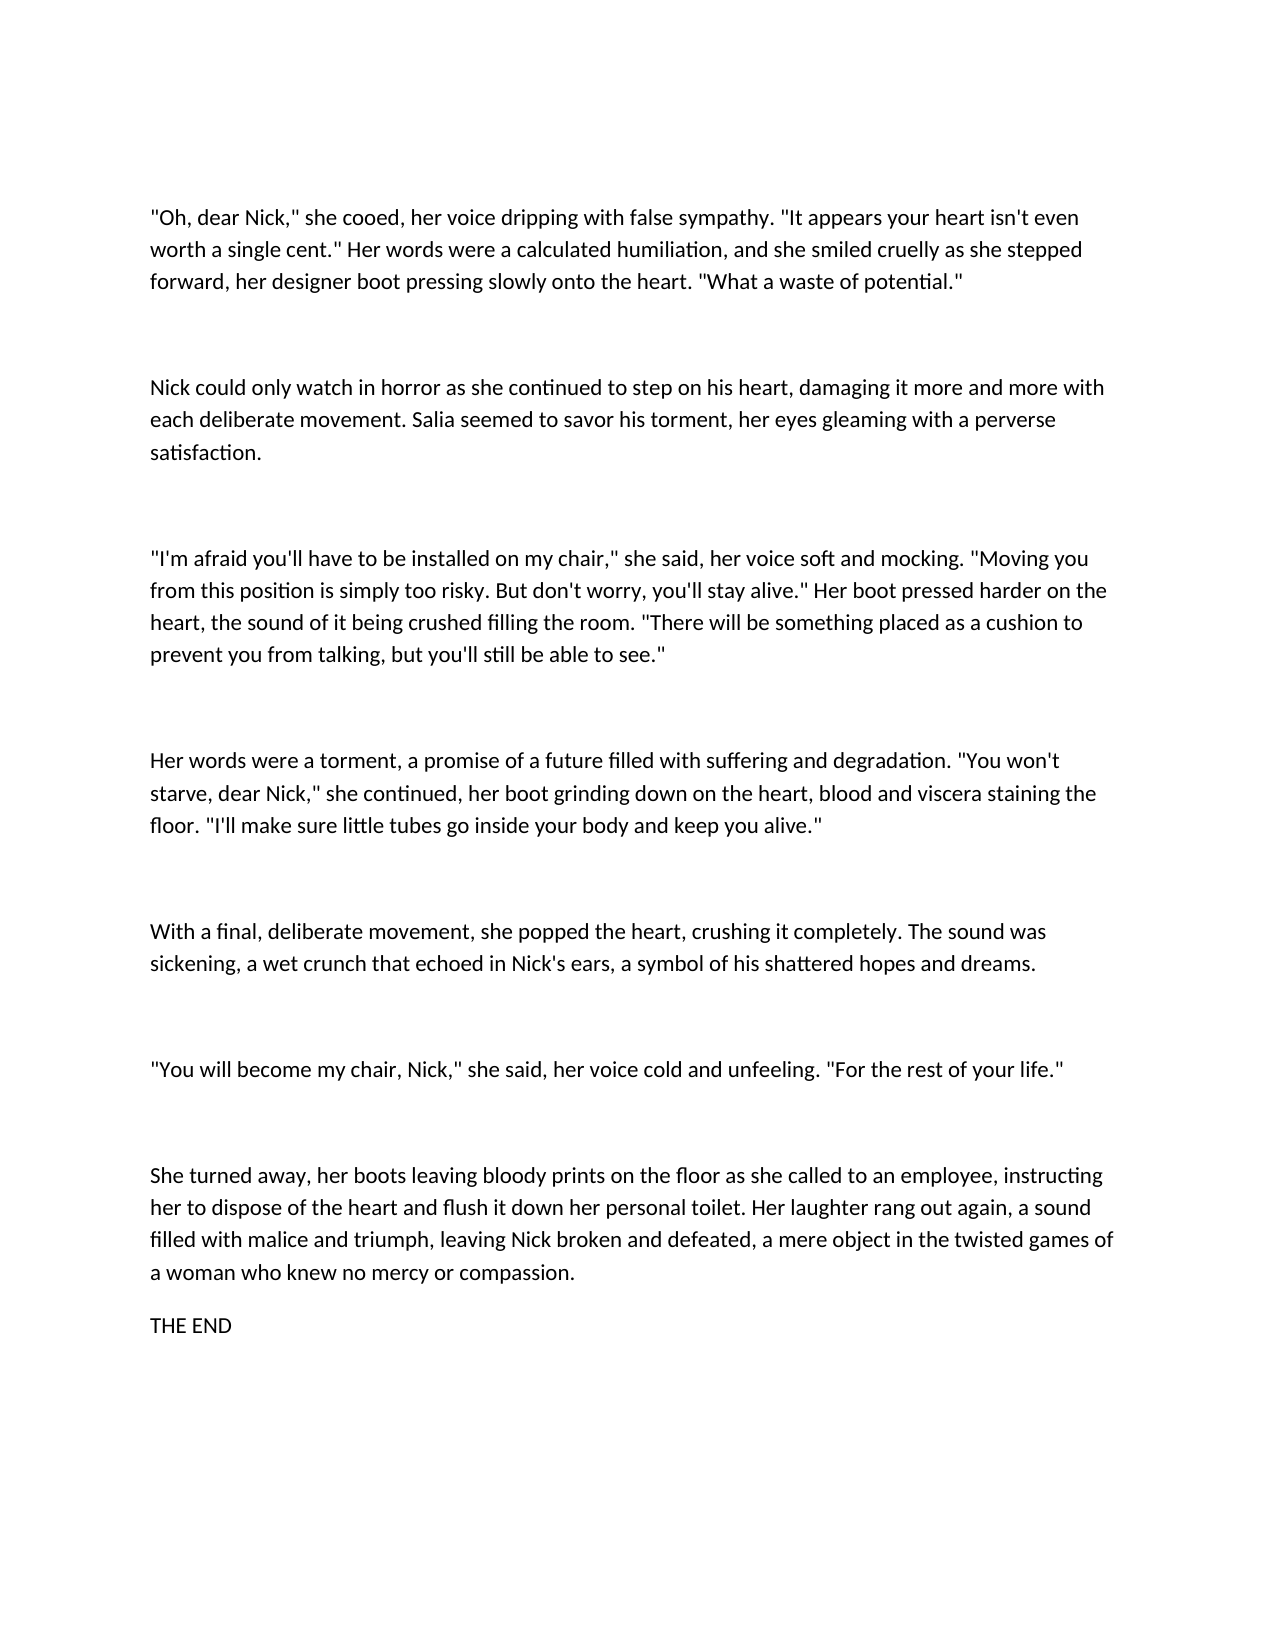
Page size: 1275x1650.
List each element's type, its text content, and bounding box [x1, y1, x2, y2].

text THE END [150, 1311, 1125, 1339]
text Her words were a torment, a promise of a future filled with suffering and degradation. "You won't starve, dear Nick," she continued, her boot grinding down on the heart, blood and viscera staining the floor. "I'll make sure little tubes go inside your body and keep you alive." [150, 746, 1125, 839]
text Nick could only watch in horror as she continued to step on his heart, damaging it more and more with each deliberate movement. Salia seemed to savor his torment, her eyes gleaming with a perverse satisfaction. [150, 373, 1125, 466]
text "You will become my chair, Nick," she said, her voice cold and unfeeling. "For the rest of your life." [150, 1055, 1125, 1083]
text With a final, deliberate movement, she popped the heart, crushing it completely. The sound was sickening, a wet crunch that echoed in Nick's ears, a symbol of his shattered hopes and dreams. [150, 917, 1125, 977]
text She turned away, her boots leaving bloody prints on the floor as she called to an employee, instructing her to dispose of the heart and flush it down her personal toilet. Her laughter rang out again, a sound filled with malice and triumph, leaving Nick broken and defeated, a mere object in the twisted games of a woman who knew no mercy or compassion. [150, 1161, 1125, 1286]
text "Oh, dear Nick," she cooed, her voice dripping with false sympathy. "It appears your heart isn't even worth a single cent." Her words were a calculated humiliation, and she smiled cruelly as she stepped forward, her designer boot pressing slowly onto the heart. "What a waste of potential." [150, 203, 1125, 295]
text "I'm afraid you'll have to be installed on my chair," she said, her voice soft and mocking. "Moving you from this position is simply too risky. But don't worry, you'll stay alive." Her boot pressed harder on the heart, the sound of it being crushed filling the room. "There will be something placed as a cushion to prevent you from talking, but you'll still be able to see." [150, 544, 1125, 668]
